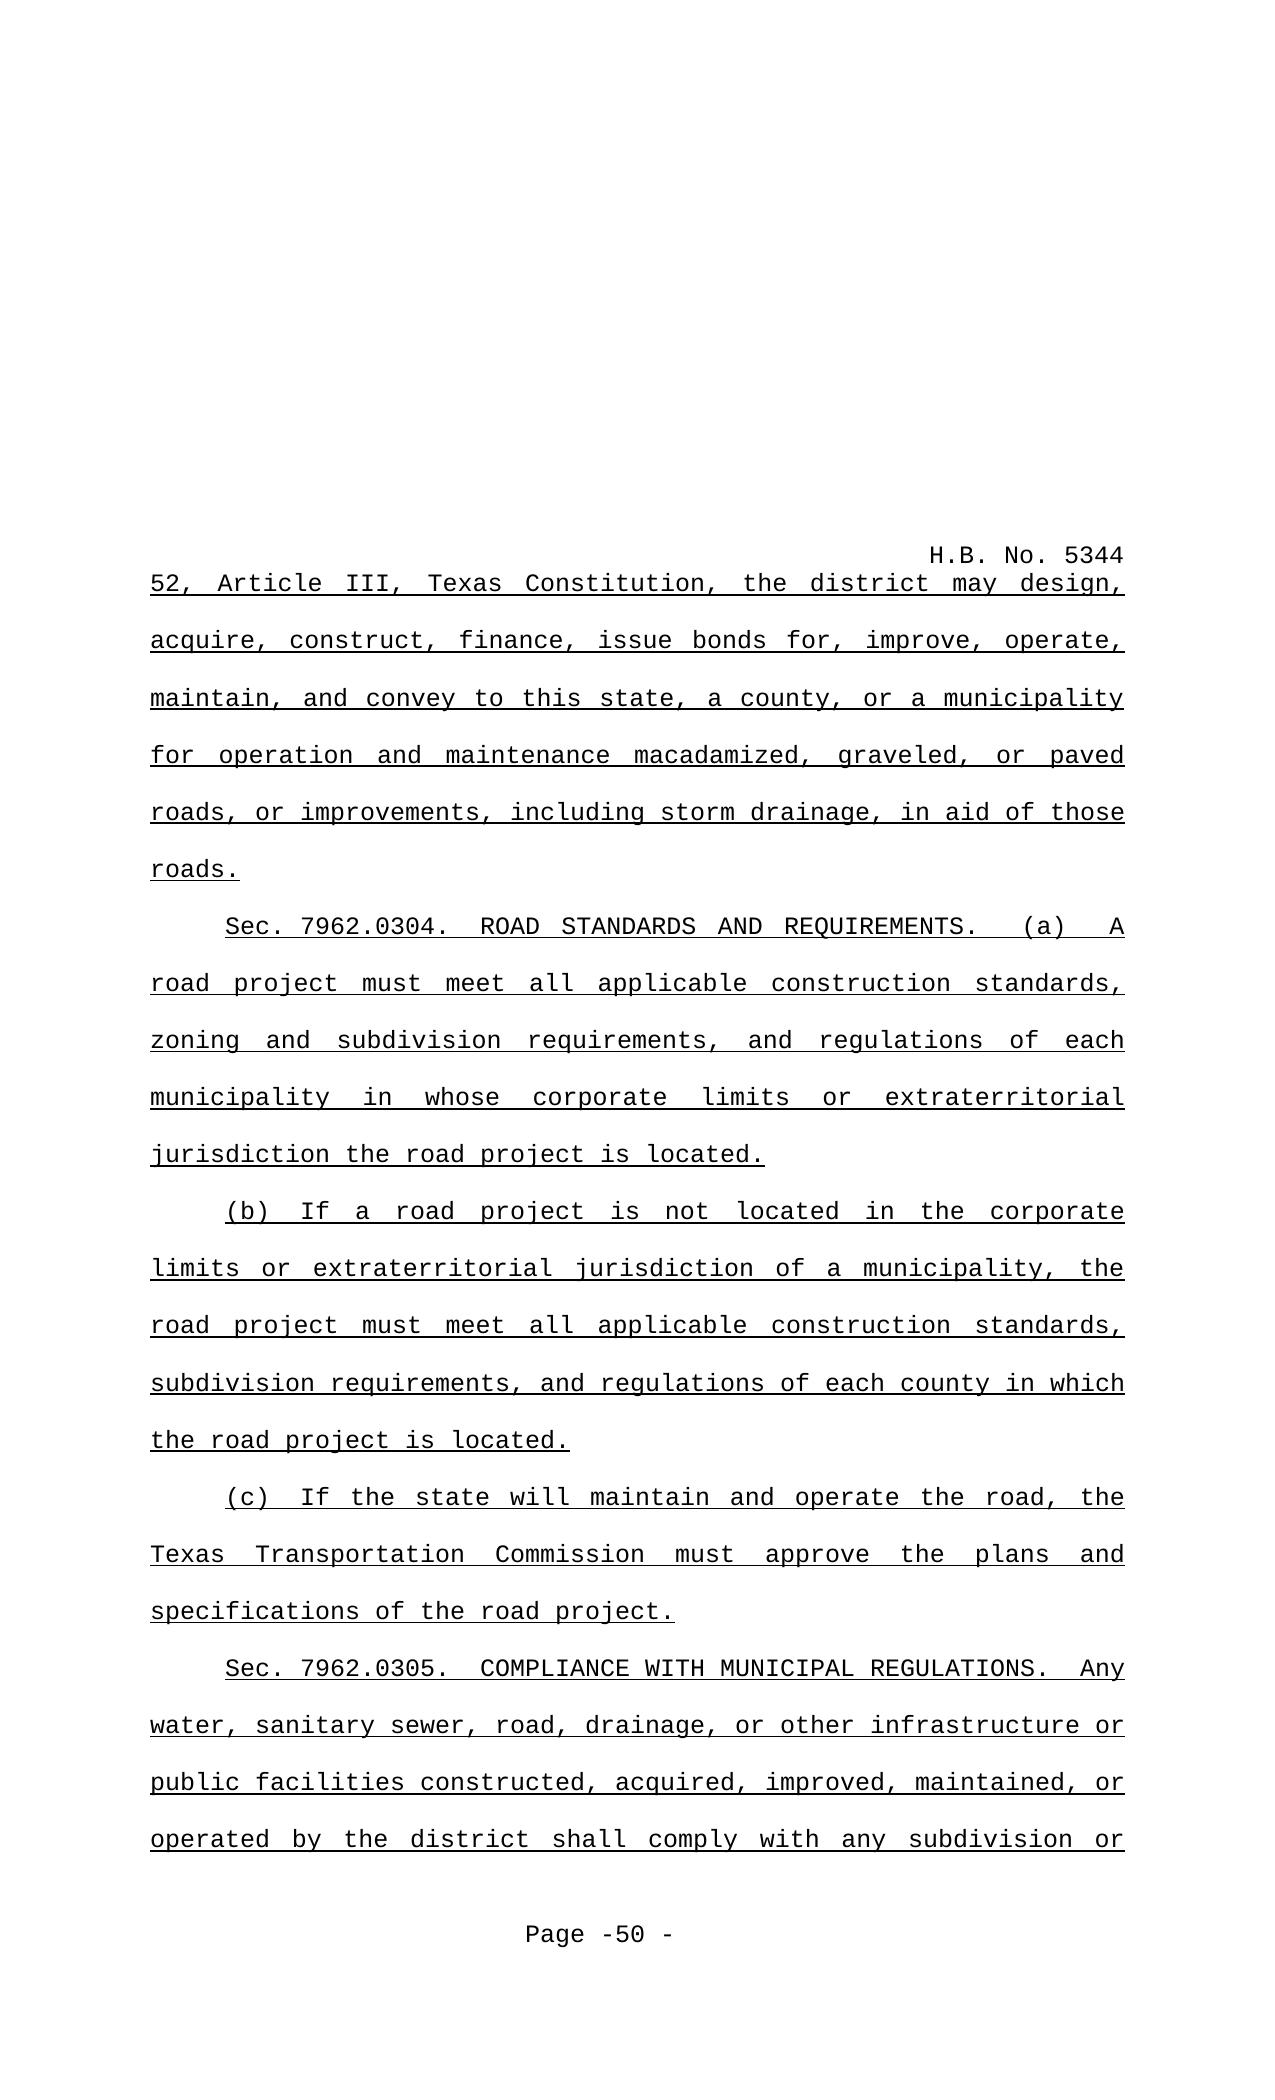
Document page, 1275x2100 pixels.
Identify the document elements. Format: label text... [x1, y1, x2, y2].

text (b) If a road project is not located in the corporate limits or extraterritorial jurisdiction of a municipality, the road project must meet all applicable construction standards, subdivision requirements, and regulations of each county in which the road project is located. [150, 1338, 1125, 1393]
text (c) If the state will maintain and operate the road, the Texas Transportation Commission must approve the plans and specifications of the road project. [150, 1484, 1125, 1565]
text Sec. 7962.0304. ROAD STANDARDS AND REQUIREMENTS. (a) A road project must meet all applicable construction standards, zoning and subdivision requirements, and regulations of each municipality in whose corporate limits or extraterritorial jurisdiction the road project is located. [150, 995, 1125, 1051]
text (b) If a road project is not located in the corporate limits or extraterritorial jurisdiction of a municipality, the road project must meet all applicable construction standards, subdivision requirements, and regulations of each county in which the road project is located. [150, 1199, 1125, 1279]
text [150, 1795, 1125, 1850]
text Sec. 7962.0304. ROAD STANDARDS AND REQUIREMENTS. (a) A road project must meet all applicable construction standards, zoning and subdivision requirements, and regulations of each municipality in whose corporate limits or extraterritorial jurisdiction the road project is located. [150, 913, 1125, 994]
text Sec. 7962.0304. ROAD STANDARDS AND REQUIREMENTS. (a) A road project must meet all applicable construction standards, zoning and subdivision requirements, and regulations of each municipality in whose corporate limits or extraterritorial jurisdiction the road project is located. [150, 1052, 1125, 1108]
text (b) If a road project is not located in the corporate limits or extraterritorial jurisdiction of a municipality, the road project must meet all applicable construction standards, subdivision requirements, and regulations of each county in which the road project is located. [150, 1281, 1125, 1336]
text (c) If the state will maintain and operate the road, the Texas Transportation Commission must approve the plans and specifications of the road project. [150, 1566, 1125, 1627]
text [150, 571, 1125, 594]
text (b) If a road project is not located in the corporate limits or extraterritorial jurisdiction of a municipality, the road project must meet all applicable construction standards, subdivision requirements, and regulations of each county in which the road project is located. [150, 1395, 1125, 1456]
text Sec. 7962.0304. ROAD STANDARDS AND REQUIREMENTS. (a) A road project must meet all applicable construction standards, zoning and subdivision requirements, and regulations of each municipality in whose corporate limits or extraterritorial jurisdiction the road project is located. [150, 1110, 1125, 1170]
